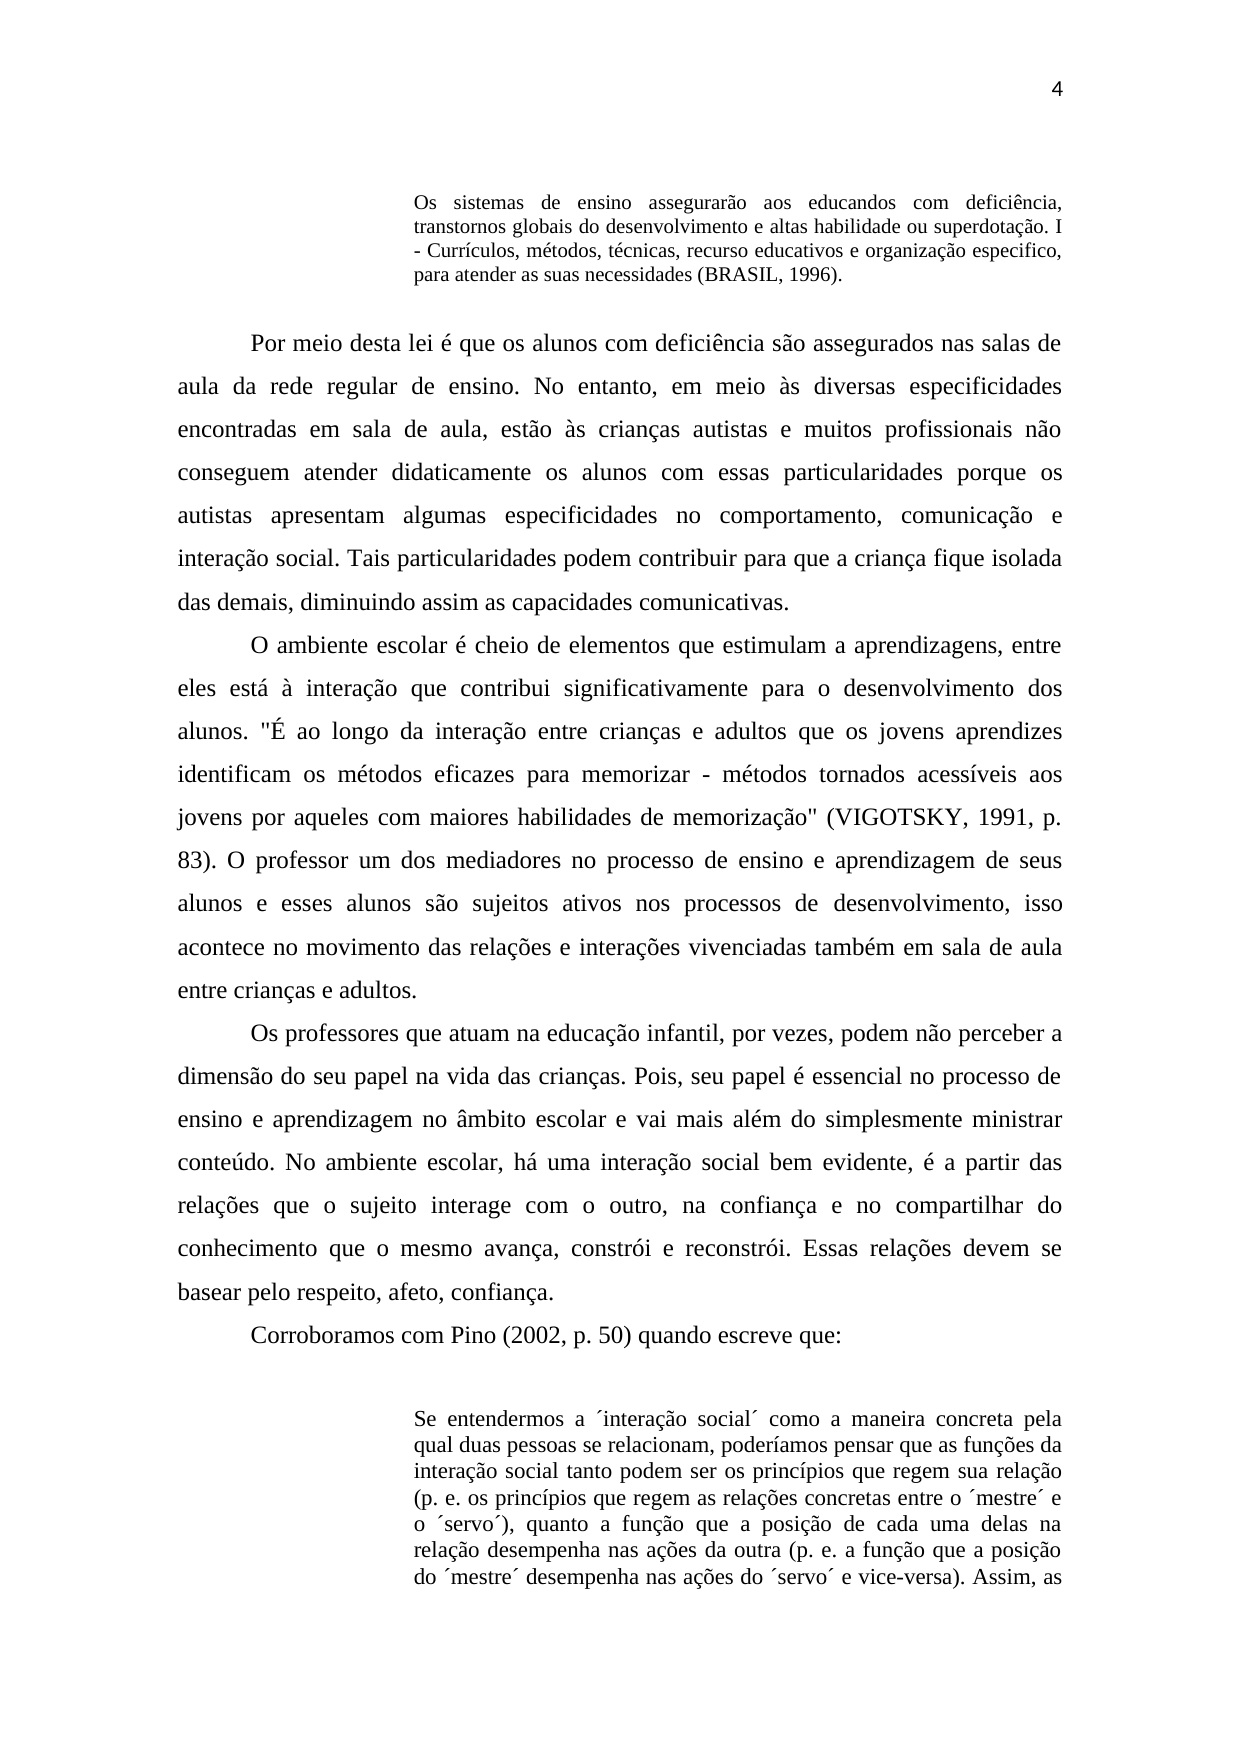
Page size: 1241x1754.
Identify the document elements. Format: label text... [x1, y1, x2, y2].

text O ambiente escolar é cheio de elementos que estimulam a aprendizagens, entre eles está à interação que contribui significativamente para o desenvolvimento dos alunos. "É ao longo da interação entre crianças e adultos que os jovens aprendizes identificam os métodos eficazes para memorizar - métodos tornados acessíveis aos jovens por aqueles com maiores habilidades de memorização" (VIGOTSKY, 1991, p. 83). O professor um dos mediadores no processo de ensino e aprendizagem de seus alunos e esses alunos são sujeitos ativos nos processos de desenvolvimento, isso acontece no movimento das relações e interações vivenciadas também em sala de aula entre crianças e adultos. [177, 630, 1063, 1003]
text Os sistemas de ensino assegurarão aos educandos com deficiência, transtornos globais do desenvolvimento e altas habilidade ou superdotação. I - Currículos, métodos, técnicas, recurso educativos e organização especifico, para atender as suas necessidades (BRASIL, 1996). [413, 189, 1063, 286]
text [413, 1405, 1063, 1589]
text Os professores que atuam na educação infantil, por vezes, podem não perceber a dimensão do seu papel na vida das crianças. Pois, seu papel é essencial no processo de ensino e aprendizagem no âmbito escolar e vai mais além do simplesmente ministrar conteúdo. No ambiente escolar, há uma interação social bem evidente, é a partir das relações que o sujeito interage com o outro, na confiança e no compartilhar do conhecimento que o mesmo avança, constrói e reconstrói. Essas relações devem se basear pelo respeito, afeto, confiança. [177, 1018, 1063, 1305]
text Corroboramos com Pino (2002, p. 50) quando escreve que: [177, 1320, 1063, 1348]
text Por meio desta lei é que os alunos com deficiência são assegurados nas salas de aula da rede regular de ensino. No entanto, em meio às diversas especificidades encontradas em sala de aula, estão às crianças autistas e muitos profissionais não conseguem atender didaticamente os alunos com essas particularidades porque os autistas apresentam algumas especificidades no comportamento, comunicação e interação social. Tais particularidades podem contribuir para que a criança fique isolada das demais, diminuindo assim as capacidades comunicativas. [177, 328, 1063, 615]
